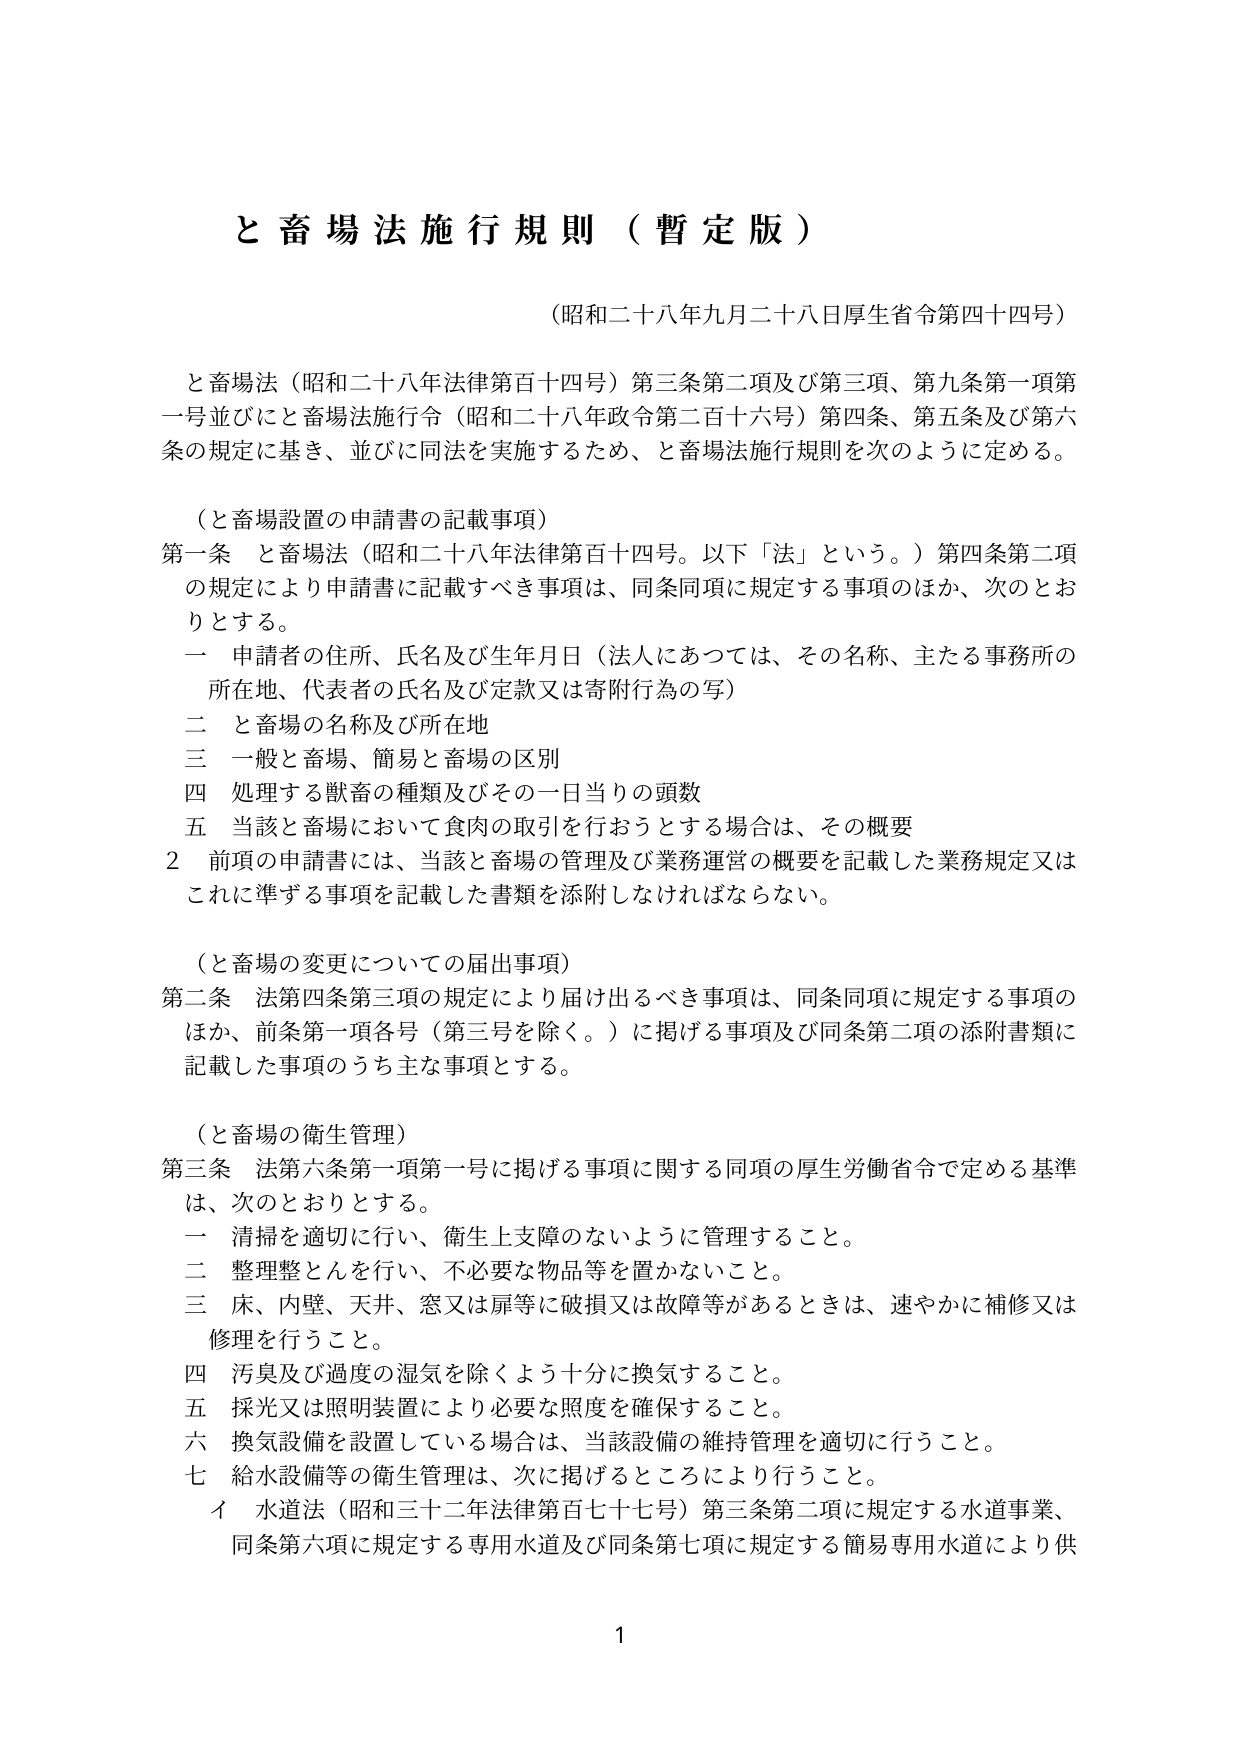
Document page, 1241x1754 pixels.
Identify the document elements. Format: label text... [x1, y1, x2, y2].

text 三 床、内壁、天井、窓又は扉等に破損又は故障等があるときは、速やかに補修又は修理を行うこと。 [184, 1287, 1079, 1355]
text 第二条 法第四条第三項の規定により届け出るべき事項は、同条同項に規定する事項のほか、前条第一項各号（第三号を除く。）に掲げる事項及び同条第二項の添附書類に記載した事項のうち主な事項とする。 [161, 979, 1079, 1082]
text 第三条 法第六条第一項第一号に掲げる事項に関する同項の厚生労働省令で定める基準は、次のとおりとする。 [161, 1150, 1079, 1219]
text （と畜場設置の申請書の記載事項） [184, 501, 1079, 535]
text 一 清掃を適切に行い、衛生上支障のないように管理すること。 [184, 1219, 1079, 1253]
text 四 処理する獣畜の種類及びその一日当りの頭数 [184, 774, 1079, 809]
text 七 給水設備等の衛生管理は、次に掲げるところにより行うこと。 [184, 1458, 1079, 1492]
text 二 整理整とんを行い、不必要な物品等を置かないこと。 [184, 1253, 1079, 1287]
text 五 当該と畜場において食肉の取引を行おうとする場合は、その概要 [184, 809, 1079, 843]
text 六 換気設備を設置している場合は、当該設備の維持管理を適切に行うこと。 [184, 1424, 1079, 1458]
text 二 と畜場の名称及び所在地 [184, 706, 1079, 740]
text 五 採光又は照明装置により必要な照度を確保すること。 [184, 1389, 1079, 1424]
text 一 申請者の住所、氏名及び生年月日（法人にあつては、その名称、主たる事務所の所在地、代表者の氏名及び定款又は寄附行為の写） [184, 638, 1079, 706]
text と畜場法（昭和二十八年法律第百十四号）第三条第二項及び第三項、第九条第一項第一号並びにと畜場法施行令（昭和二十八年政令第二百十六号）第四条、第五条及び第六条の規定に基き、並びに同法を実施するため、と畜場法施行規則を次のように定める。 [161, 364, 1079, 467]
text 四 汚臭及び過度の湿気を除くよう十分に換気すること。 [184, 1355, 1079, 1389]
text （と畜場の衛生管理） [184, 1116, 1079, 1150]
text ２ 前項の申請書には、当該と畜場の管理及び業務運営の概要を記載した業務規定又はこれに準ずる事項を記載した書類を添附しなければならない。 [161, 843, 1079, 911]
text （昭和二十八年九月二十八日厚生省令第四十四号） [161, 296, 1079, 330]
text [207, 1492, 1079, 1560]
text と畜場法施行規則（暫定版） [230, 194, 1079, 262]
text （と畜場の変更についての届出事項） [184, 945, 1079, 979]
text 第一条 と畜場法（昭和二十八年法律第百十四号。以下「法」という。）第四条第二項の規定により申請書に記載すべき事項は、同条同項に規定する事項のほか、次のとおりとする。 [161, 535, 1079, 638]
text 三 一般と畜場、簡易と畜場の区別 [184, 740, 1079, 774]
